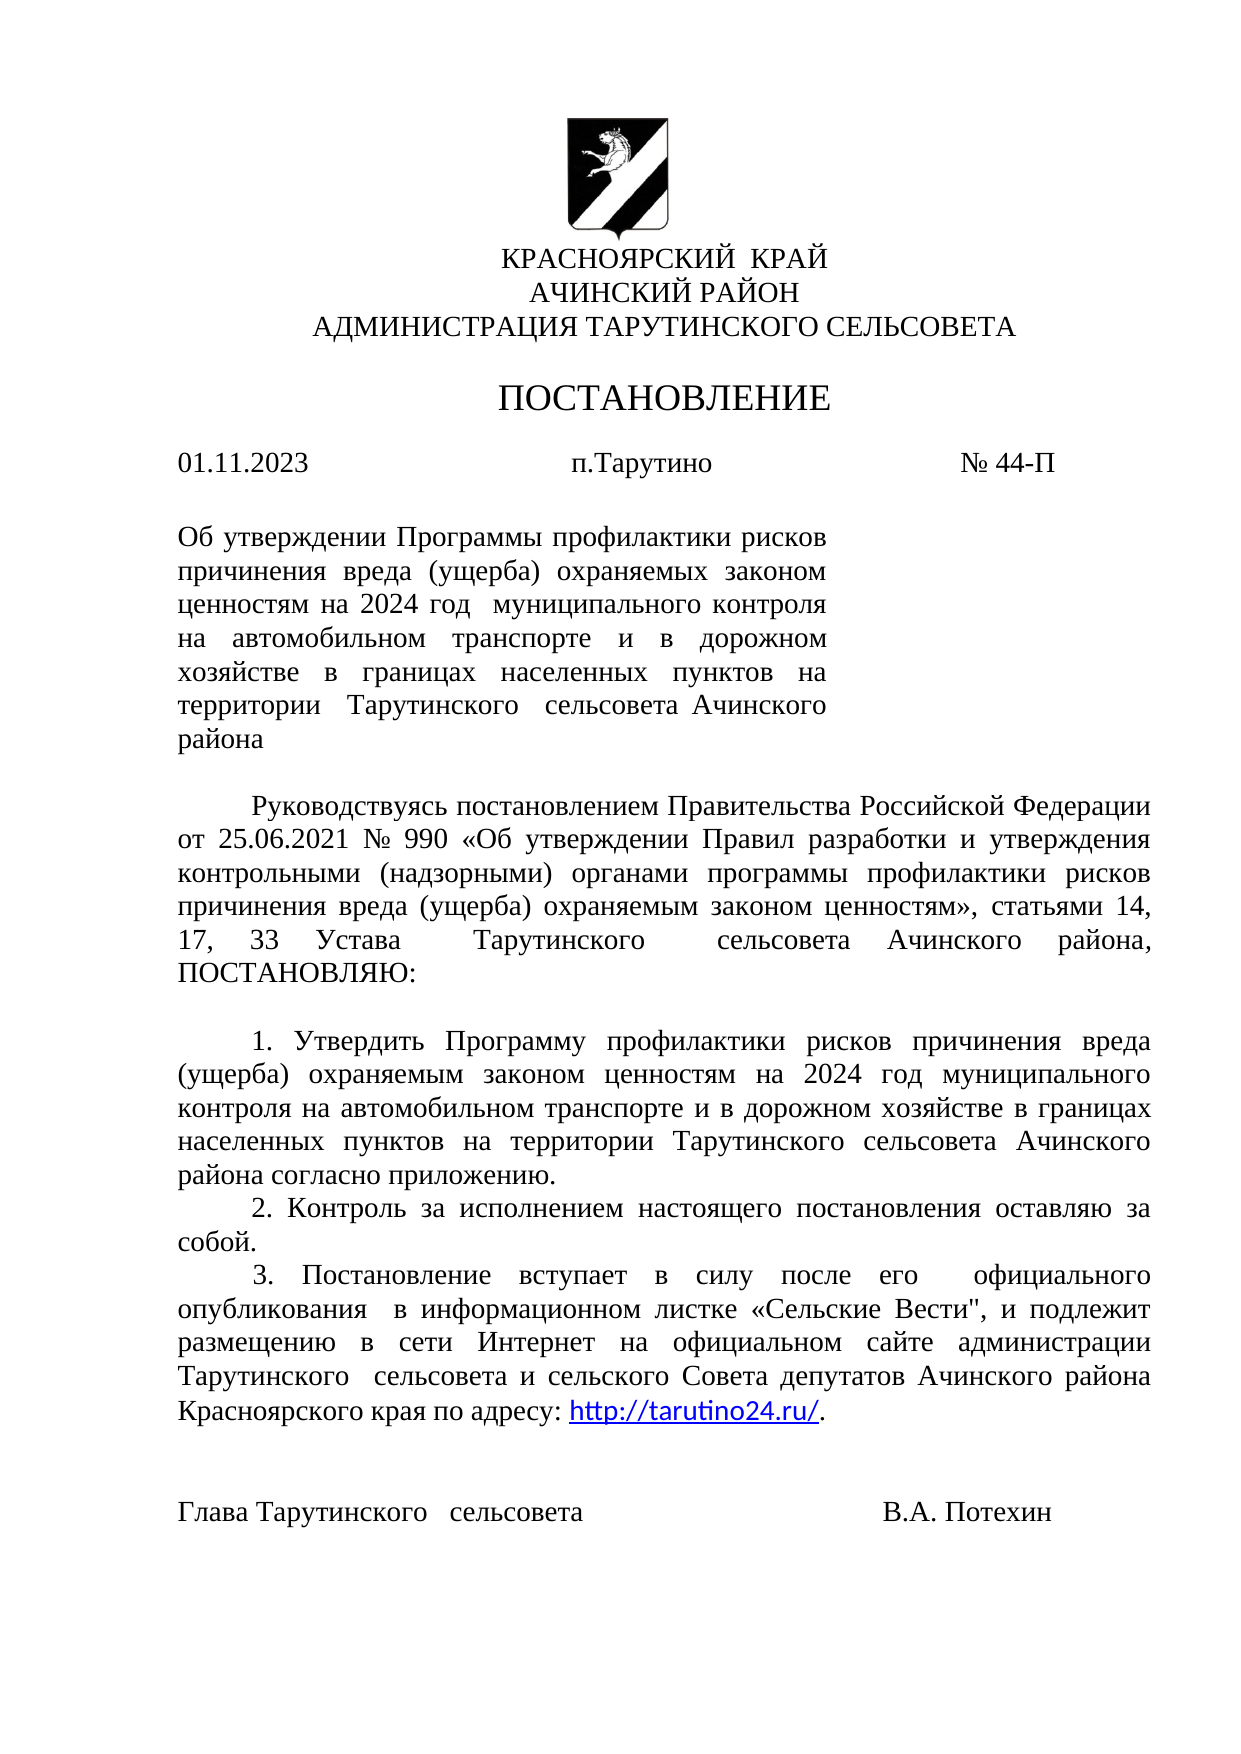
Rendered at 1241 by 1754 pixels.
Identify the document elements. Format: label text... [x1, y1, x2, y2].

text АДМИНИСТРАЦИЯ ТАРУТИНСКОГО СЕЛЬСОВЕТА [177, 309, 1152, 342]
text Руководствуясь постановлением Правительства Российской Федерации от 25.06.2021 № 990 «Об утверждении Правил разработки и утверждения контрольными (надзорными) органами программы профилактики рисков причинения вреда (ущерба) охраняемым законом ценностям», статьями 14, 17, 33 Устава Тарутинского сельсовета Ачинского района, ПОСТАНОВЛЯЮ: [177, 888, 1152, 989]
text Об утверждении Программы профилактики рисков причинения вреда (ущерба) охраняемых законом ценностям на 2024 год муниципального контроля на автомобильном транспорте и в дорожном хозяйстве в границах населенных пунктов на территории Тарутинского сельсовета Ачинского района [177, 519, 827, 754]
text КРАСНОЯРСКИЙ КРАЙ [177, 242, 1152, 275]
text 3. Постановление вступает в силу после его официального опубликования в информационном листке «Сельские Вести", и подлежит размещению в сети Интернет на официальном сайте администрации Тарутинского сельсовета и сельского Совета депутатов Ачинского района Красноярского края по адресу: http://tarutino24.ru/. [177, 1257, 1152, 1427]
picture [566, 118, 670, 242]
text 1. Утвердить Программу профилактики рисков причинения вреда (ущерба) охраняемым законом ценностям на 2024 год муниципального контроля на автомобильном транспорте и в дорожном хозяйстве в границах населенных пунктов на территории Тарутинского сельсовета Ачинского района согласно приложению. [177, 1023, 1152, 1190]
text 01.11.2023 п.Тарутино № 44-П [177, 445, 1152, 479]
subtitle ПОСТАНОВЛЕНИЕ [177, 376, 1152, 419]
text АЧИНСКИЙ РАЙОН [177, 275, 1152, 309]
text 2. Контроль за исполнением настоящего постановления оставляю за собой. [177, 1190, 1152, 1257]
text Глава Тарутинского сельсовета В.А. Потехин [177, 1494, 1152, 1528]
